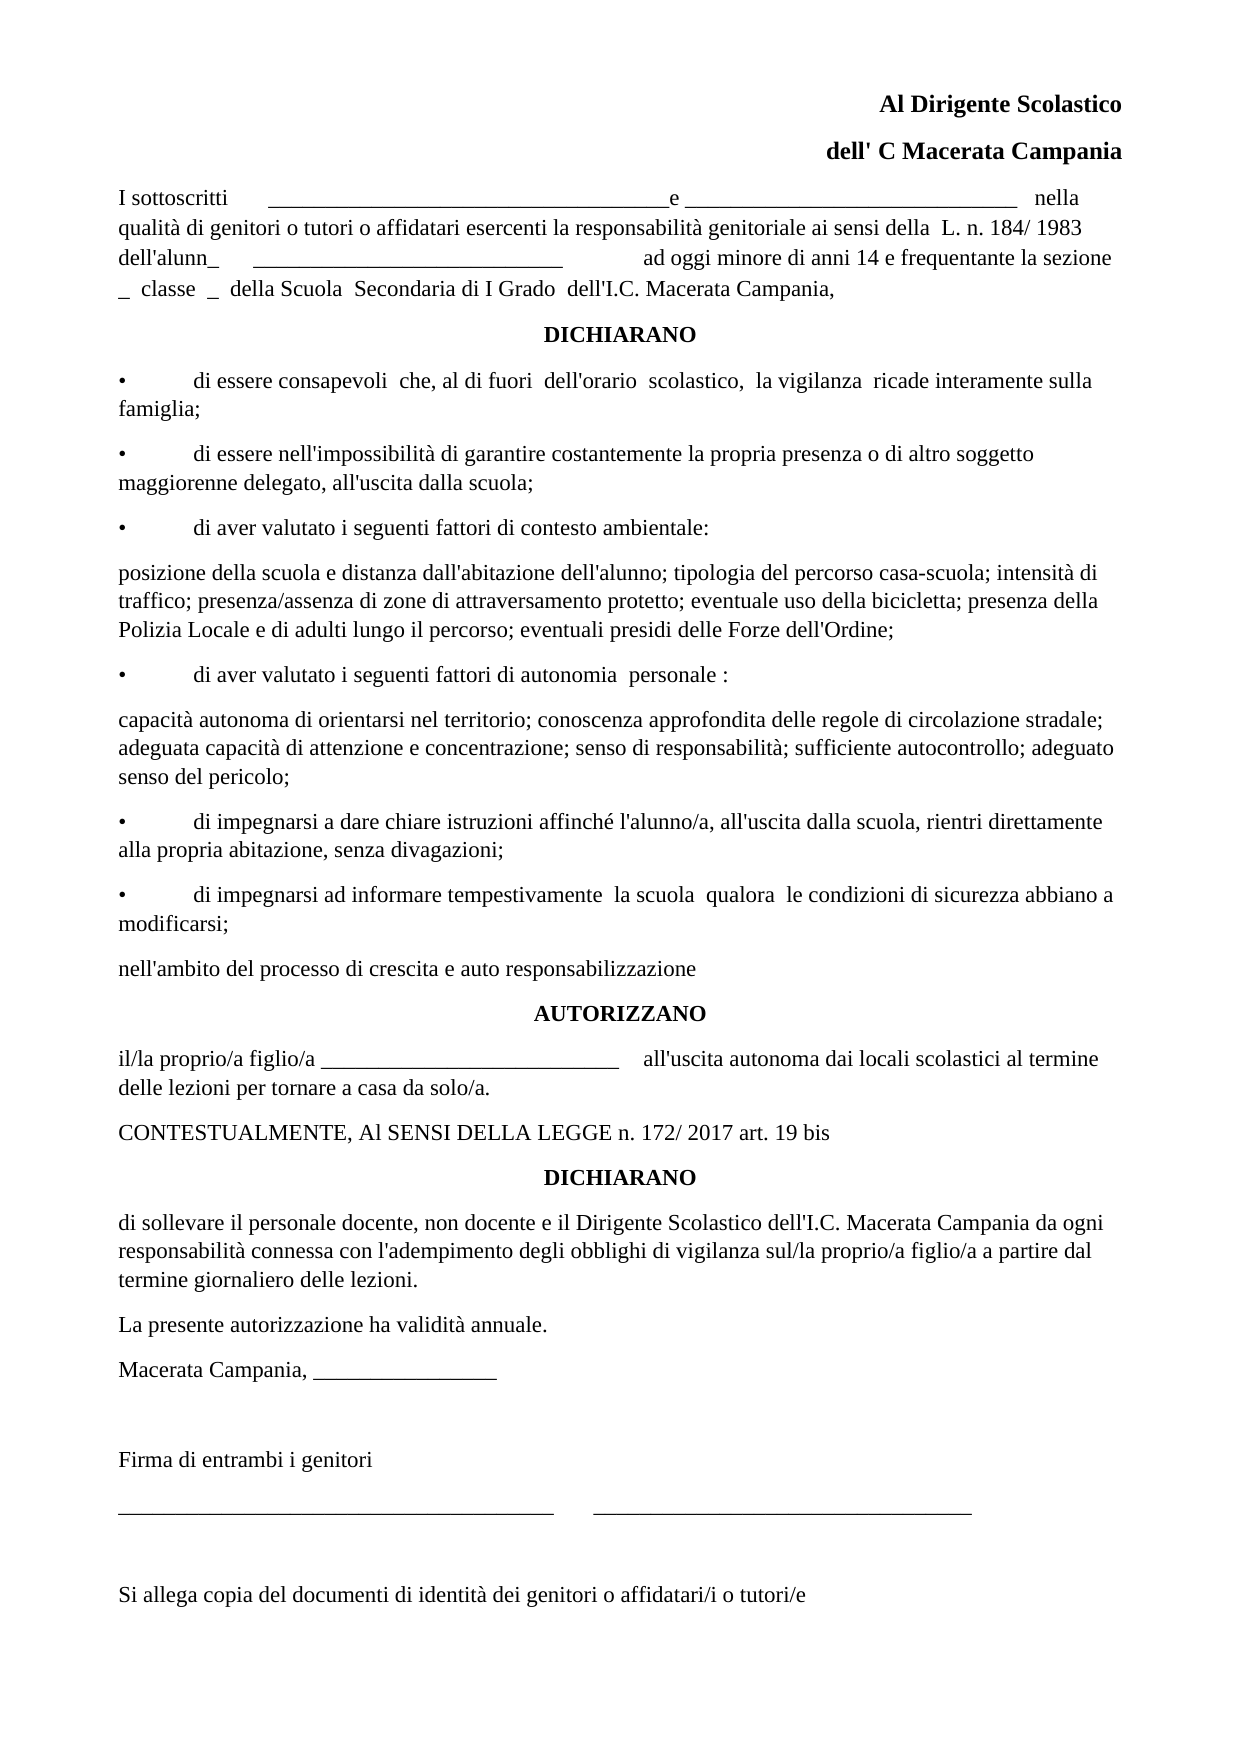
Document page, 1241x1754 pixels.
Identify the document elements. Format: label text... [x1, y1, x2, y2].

text nell'ambito del processo di crescita e auto responsabilizzazione [118, 955, 1122, 981]
text • di aver valutato i seguenti fattori di autonomia personale : [118, 661, 1122, 687]
text • di essere nell'impossibilità di garantire costantemente la propria presenza o di altro soggetto maggiorenne delegato, all'uscita dalla scuola; [118, 440, 1122, 495]
text Si allega copia del documenti di identità dei genitori o affidatari/i o tutori/e [118, 1582, 1122, 1608]
text AUTORIZZANO [118, 1000, 1122, 1026]
text • di essere consapevoli che, al di fuori dell'orario scolastico, la vigilanza ricade interamente sulla famiglia; [118, 367, 1122, 421]
text • di impegnarsi a dare chiare istruzioni affinché l'alunno/a, all'uscita dalla scuola, rientri direttamente alla propria abitazione, senza divagazioni; [118, 808, 1122, 863]
text DICHIARANO [118, 1164, 1122, 1190]
text ______________________________________ _________________________________ [118, 1491, 1122, 1518]
text • di aver valutato i seguenti fattori di contesto ambientale: [118, 514, 1122, 540]
text dell' C Macerata Campania [118, 136, 1122, 165]
text posizione della scuola e distanza dall'abitazione dell'alunno; tipologia del percorso casa-scuola; intensità di traffico; presenza/assenza di zone di attraversamento protetto; eventuale uso della bicicletta; presenza della Polizia Locale e di adulti lungo il percorso; eventuali presidi delle Forze dell'Ordine; [118, 559, 1122, 642]
text CONTESTUALMENTE, Al SENSI DELLA LEGGE n. 172/ 2017 art. 19 bis [118, 1119, 1122, 1145]
text Al Dirigente Scolastico [118, 89, 1122, 117]
text il/la proprio/a figlio/a __________________________ all'uscita autonoma dai locali scolastici al termine delle lezioni per tornare a casa da solo/a. [118, 1045, 1122, 1100]
text Firma di entrambi i genitori [118, 1446, 1122, 1473]
text di sollevare il personale docente, non docente e il Dirigente Scolastico dell'I.C. Macerata Campania da ogni responsabilità connessa con l'adempimento degli obblighi di vigilanza sul/la proprio/a figlio/a a partire dal termine giornaliero delle lezioni. [118, 1209, 1122, 1292]
text • di impegnarsi ad informare tempestivamente la scuola qualora le condizioni di sicurezza abbiano a modificarsi; [118, 881, 1122, 936]
text I sottoscritti ___________________________________e _____________________________ nella qualità di genitori o tutori o affidatari esercenti la responsabilità genitoriale ai sensi della L. n. 184/ 1983 dell'alunn_ ___________________________ ad oggi minore di anni 14 e frequentante la sezione _ classe _ della Scuola Secondaria di I Grado dell'I.C. Macerata Campania, [118, 184, 1122, 301]
text La presente autorizzazione ha validità annuale. [118, 1311, 1122, 1337]
text capacità autonoma di orientarsi nel territorio; conoscenza approfondita delle regole di circolazione stradale; adeguata capacità di attenzione e concentrazione; senso di responsabilità; sufficiente autocontrollo; adeguato senso del pericolo; [118, 706, 1122, 789]
text Macerata Campania, ________________ [118, 1356, 1122, 1382]
text DICHIARANO [118, 322, 1122, 348]
